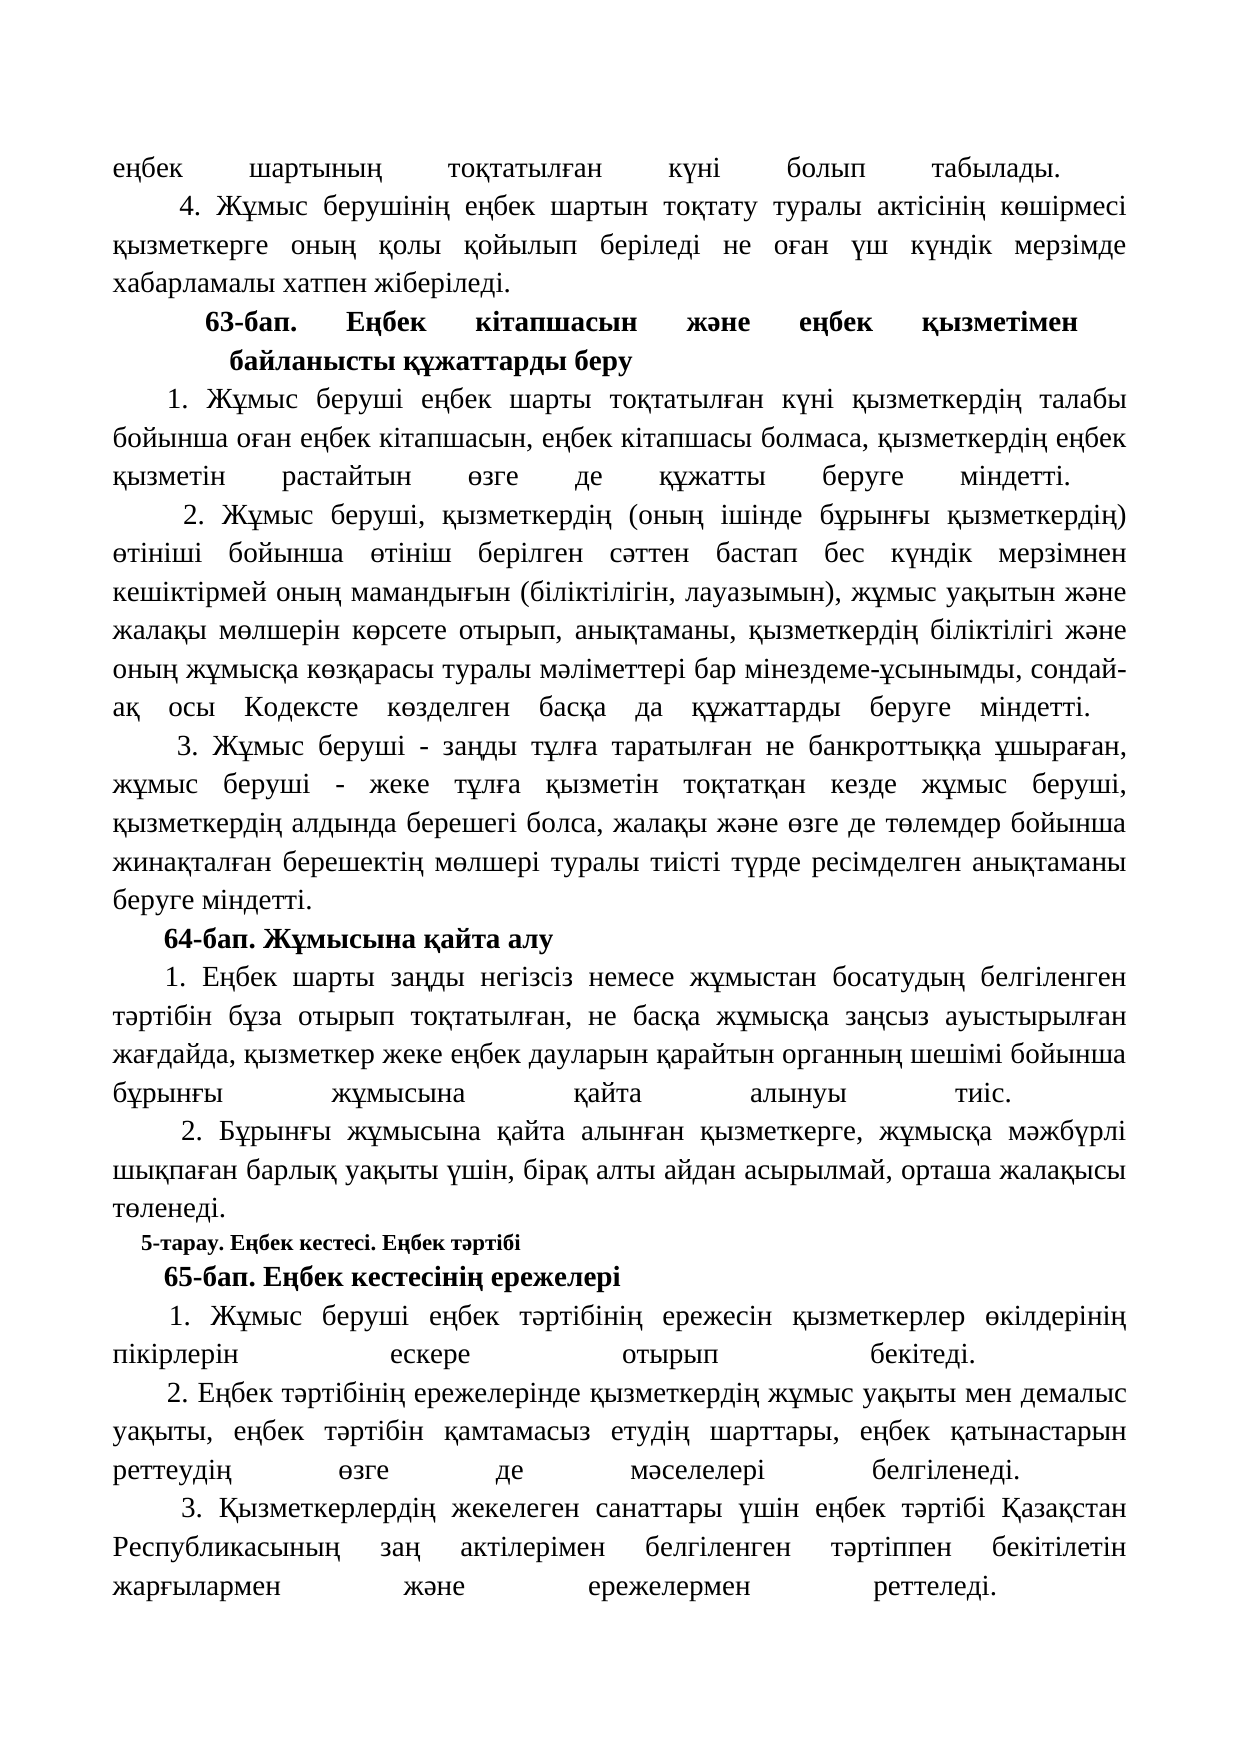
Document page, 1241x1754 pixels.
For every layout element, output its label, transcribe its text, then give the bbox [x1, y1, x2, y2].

text 63-бап. Еңбек кiтапшасын және еңбек қызметiмен байланысты құжаттарды беру [112, 304, 1128, 376]
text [112, 150, 1128, 299]
text 5-тарау. Еңбек кестесi. Еңбек тәртiбi [112, 1229, 1128, 1256]
text 1. Еңбек шарты заңды негізсiз немесе жұмыстан босатудың белгiленген тәртiбiн бұза отырып тоқтатылған, не басқа жұмысқа заңсыз ауыстырылған жағдайда, қызметкер жеке еңбек дауларын қарайтын органның шешiмi бойынша бұрынғы жұмысына қайта алынуы тиiс. 2. Бұрынғы жұмысына қайта алынған қызметкерге, жұмысқа мәжбүрлi шықпаған барлық уақыты үшiн, бiрақ алты айдан асырылмай, орташа жалақысы төленедi. [112, 959, 1128, 1224]
text 64-бап. Жұмысына қайта алу [112, 921, 1128, 954]
text 65-бап. Еңбек кестесiнiң ережелерi [112, 1259, 1128, 1293]
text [112, 1298, 1128, 1601]
text 1. Жұмыс берушi еңбек шарты тоқтатылған күнi қызметкердiң талабы бойынша оған еңбек кiтапшасын, еңбек кiтапшасы болмаса, қызметкердiң еңбек қызметiн растайтын өзге де құжатты беруге мiндеттi. 2. Жұмыс берушi, қызметкердiң (оның iшiнде бұрынғы қызметкердiң) өтiнiшi бойынша өтiнiш берiлген сәттен бастап бес күндiк мерзiмнен кешiктiрмей оның мамандығын (бiлiктiлігін, лауазымын), жұмыс уақытын және жалақы мөлшерiн көрсете отырып, анықтаманы, қызметкердiң бiлiктілiгi және оның жұмысқа көзқарасы туралы мәлiметтерi бар мiнездеме-ұсынымды, сондай-ақ осы Кодексте көзделген басқа да құжаттарды беруге мiндеттi. 3. Жұмыс берушi - заңды тұлға таратылған не банкроттыққа ұшыраған, жұмыс берушi - жеке тұлға қызметiн тоқтатқан кезде жұмыс берушi, қызметкердiң алдында берешегi болса, жалақы және өзге де төлемдер бойынша жинақталған берешектiң мөлшерi туралы тиiстi түрде ресiмделген анықтаманы беруге мiндеттi. [112, 381, 1128, 916]
